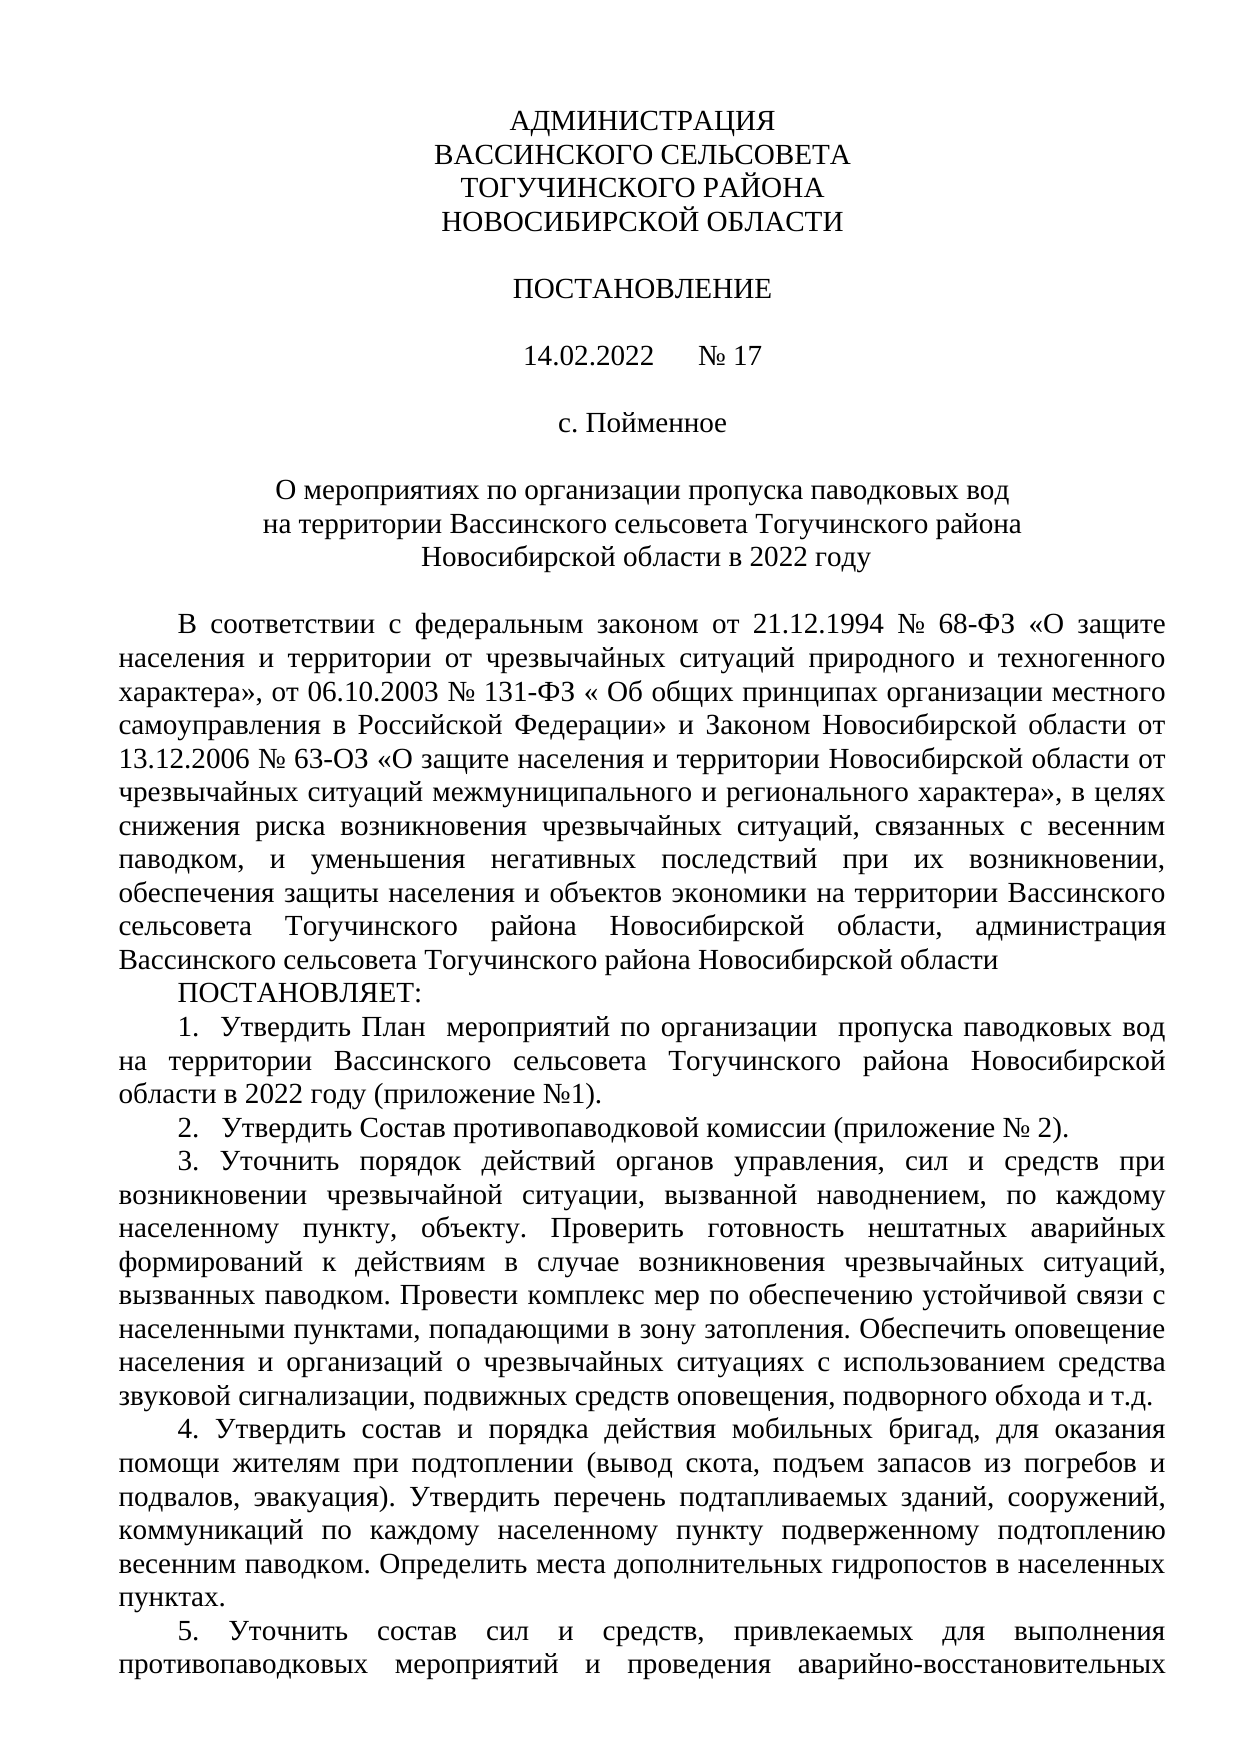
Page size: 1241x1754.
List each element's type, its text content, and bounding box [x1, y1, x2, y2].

text Новосибирской области в 2022 году [118, 539, 1167, 573]
text 3. Уточнить порядок действий органов управления, сил и средств при возникновении чрезвычайной ситуации, вызванной наводнением, по каждому населенному пункту, объекту. Проверить готовность нештатных аварийных формирований к действиям в случае возникновения чрезвычайных ситуаций, вызванных паводком. Провести комплекс мер по обеспечению устойчивой связи с населенными пунктами, попадающими в зону затопления. Обеспечить оповещение населения и организаций о чрезвычайных ситуациях с использованием средства звуковой сигнализации, подвижных средств оповещения, подворного обхода и т.д. [118, 1143, 1167, 1412]
text ТОГУЧИНСКОГО района [118, 171, 1167, 204]
text 2. Утвердить Состав противопаводковой комиссии (приложение № 2). [118, 1110, 1167, 1143]
text 4. Утвердить состав и порядка действия мобильных бригад, для оказания помощи жителям при подтоплении (вывод скота, подъем запасов из погребов и подвалов, эвакуация). Утвердить перечень подтапливаемых зданий, сооружений, коммуникаций по каждому населенному пункту подверженному подтоплению весенним паводком. Определить места дополнительных гидропостов в населенных пунктах. [118, 1412, 1167, 1613]
text с. Пойменное [118, 405, 1167, 439]
text на территории Вассинского сельсовета Тогучинского района [118, 506, 1167, 539]
text ПОСТАНОВЛЯЕТ: [118, 976, 1167, 1009]
text АдминистрациЯ [118, 103, 1167, 137]
text НОВОСИБИРСКОЙ ОБЛАСТИ [118, 204, 1167, 238]
text О мероприятиях по организации пропуска паводковых вод [118, 472, 1167, 506]
text ПОСТАНОВЛЕНИЕ [118, 271, 1167, 305]
text В соответствии с федеральным законом от 21.12.1994 № 68-ФЗ «О защите населения и территории от чрезвычайных ситуаций природного и техногенного характера», от 06.10.2003 № 131-ФЗ « Об общих принципах организации местного самоуправления в Российской Федерации» и Законом Новосибирской области от 13.12.2006 № 63-ОЗ «О защите населения и территории Новосибирской области от чрезвычайных ситуаций межмуниципального и регионального характера», в целях снижения риска возникновения чрезвычайных ситуаций, связанных с весенним паводком, и уменьшения негативных последствий при их возникновении, обеспечения защиты населения и объектов экономики на территории Вассинского сельсовета Тогучинского района Новосибирской области, администрация Вассинского сельсовета Тогучинского района Новосибирской области [118, 607, 1167, 976]
text 1. Утвердить План мероприятий по организации пропуска паводковых вод на территории Вассинского сельсовета Тогучинского района Новосибирской области в 2022 году (приложение №1). [118, 1009, 1167, 1110]
text ВАССИНСКОГО сельсовета [118, 137, 1167, 171]
text 14.02.2022 № 17 [118, 338, 1167, 372]
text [118, 1613, 1167, 1680]
